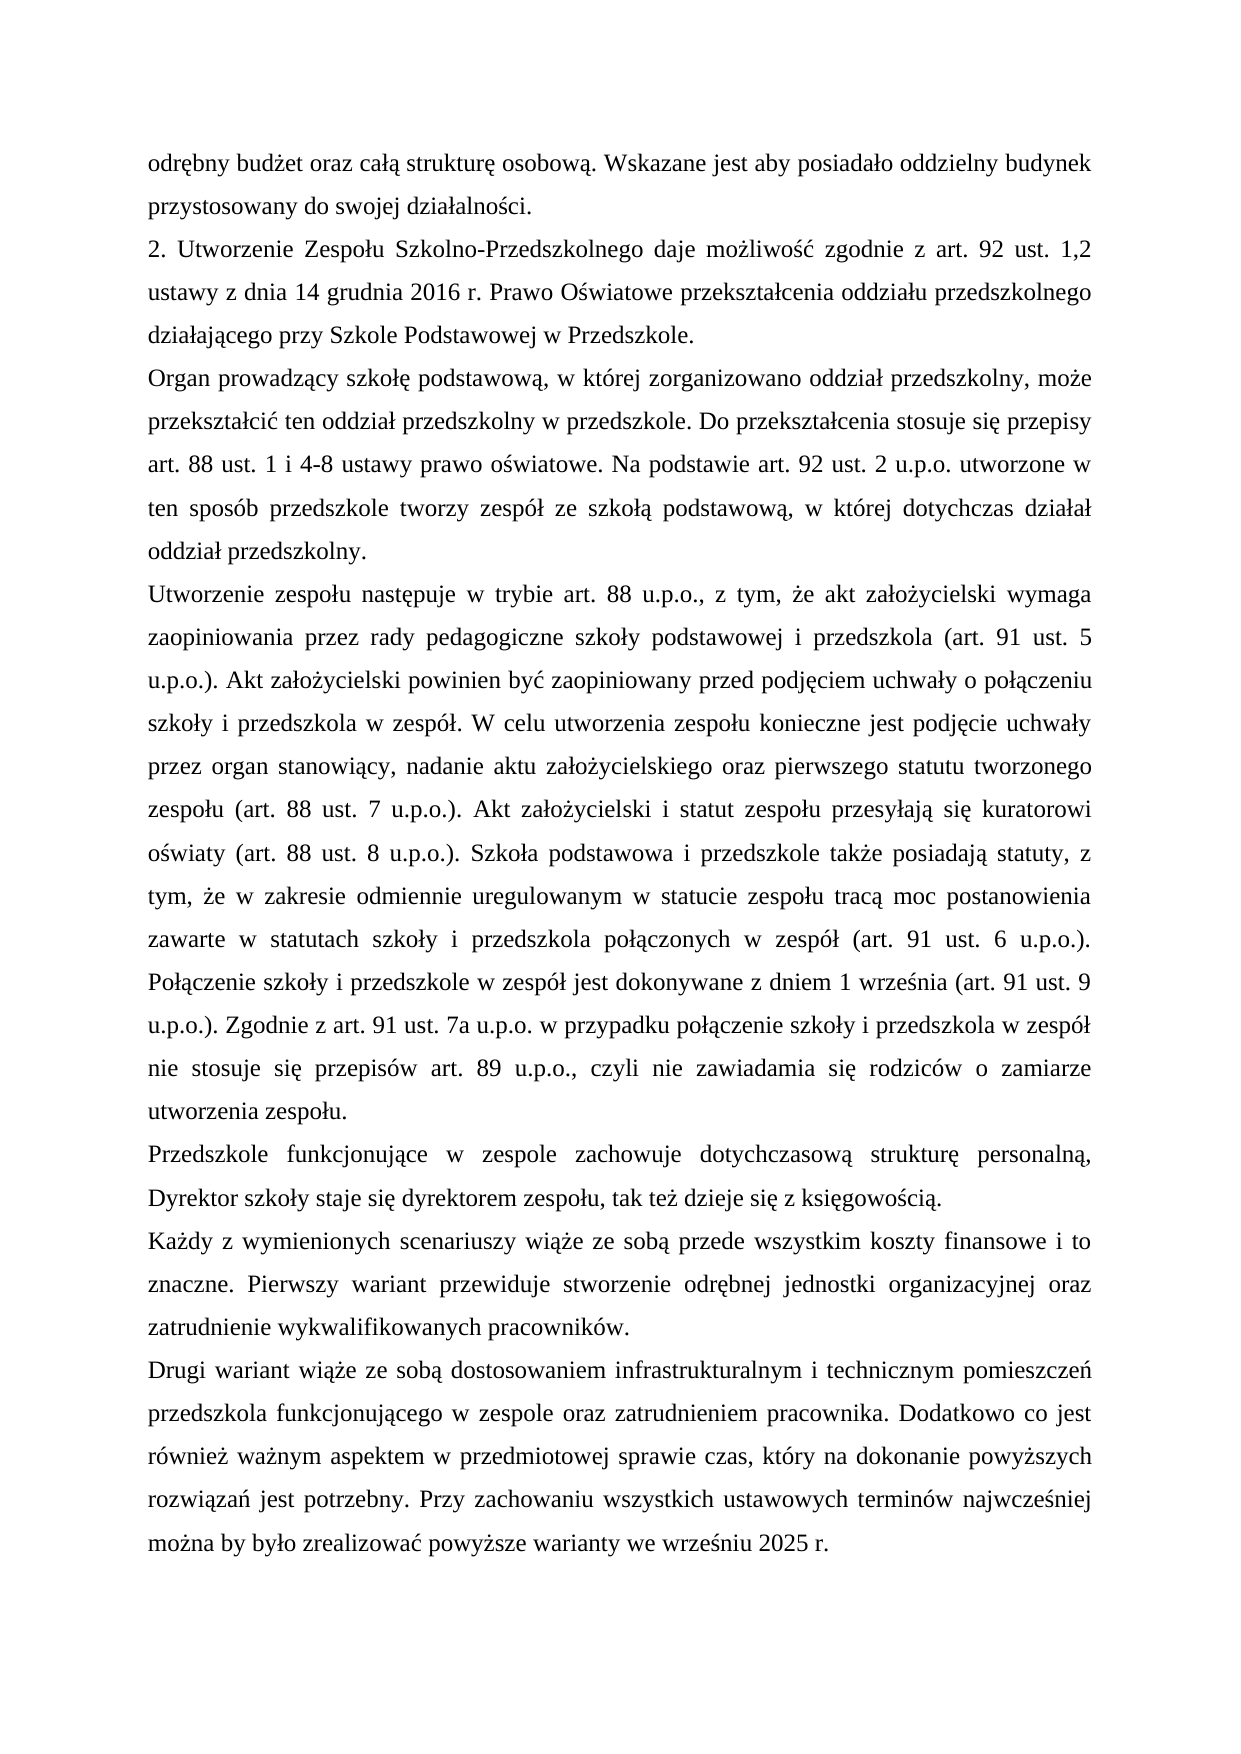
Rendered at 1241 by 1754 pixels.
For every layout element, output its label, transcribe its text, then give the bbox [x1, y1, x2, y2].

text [148, 148, 1093, 219]
text Drugi wariant wiąże ze sobą dostosowaniem infrastrukturalnym i technicznym pomieszczeń przedszkola funkcjonującego w zespole oraz zatrudnieniem pracownika. Dodatkowo co jest również ważnym aspektem w przedmiotowej sprawie czas, który na dokonanie powyższych rozwiązań jest potrzebny. Przy zachowaniu wszystkich ustawowych terminów najwcześniej można by było zrealizować powyższe warianty we wrześniu 2025 r. [148, 1355, 1093, 1556]
text 2. Utworzenie Zespołu Szkolno-Przedszkolnego daje możliwość zgodnie z art. 92 ust. 1,2 ustawy z dnia 14 grudnia 2016 r. Prawo Oświatowe przekształcenia oddziału przedszkolnego działającego przy Szkole Podstawowej w Przedszkole. [148, 234, 1093, 349]
text Utworzenie zespołu następuje w trybie art. 88 u.p.o., z tym, że akt założycielski wymaga zaopiniowania przez rady pedagogiczne szkoły podstawowej i przedszkola (art. 91 ust. 5 u.p.o.). Akt założycielski powinien być zaopiniowany przed podjęciem uchwały o połączeniu szkoły i przedszkola w zespół. W celu utworzenia zespołu konieczne jest podjęcie uchwały przez organ stanowiący, nadanie aktu założycielskiego oraz pierwszego statutu tworzonego zespołu (art. 88 ust. 7 u.p.o.). Akt założycielski i statut zespołu przesyłają się kuratorowi oświaty (art. 88 ust. 8 u.p.o.). Szkoła podstawowa i przedszkole także posiadają statuty, z tym, że w zakresie odmiennie uregulowanym w statucie zespołu tracą moc postanowienia zawarte w statutach szkoły i przedszkola połączonych w zespół (art. 91 ust. 6 u.p.o.). Połączenie szkoły i przedszkole w zespół jest dokonywane z dniem 1 września (art. 91 ust. 9 u.p.o.). Zgodnie z art. 91 ust. 7a u.p.o. w przypadku połączenie szkoły i przedszkola w zespół nie stosuje się przepisów art. 89 u.p.o., czyli nie zawiadamia się rodziców o zamiarze utworzenia zespołu. [148, 579, 1093, 1125]
text Każdy z wymienionych scenariuszy wiąże ze sobą przede wszystkim koszty finansowe i to znaczne. Pierwszy wariant przewiduje stworzenie odrębnej jednostki organizacyjnej oraz zatrudnienie wykwalifikowanych pracowników. [148, 1226, 1093, 1341]
text Przedszkole funkcjonujące w zespole zachowuje dotychczasową strukturę personalną, Dyrektor szkoły staje się dyrektorem zespołu, tak też dzieje się z księgowością. [148, 1139, 1093, 1211]
text Organ prowadzący szkołę podstawową, w której zorganizowano oddział przedszkolny, może przekształcić ten oddział przedszkolny w przedszkole. Do przekształcenia stosuje się przepisy art. 88 ust. 1 i 4-8 ustawy prawo oświatowe. Na podstawie art. 92 ust. 2 u.p.o. utworzone w ten sposób przedszkole tworzy zespół ze szkołą podstawową, w której dotychczas działał oddział przedszkolny. [148, 363, 1093, 564]
